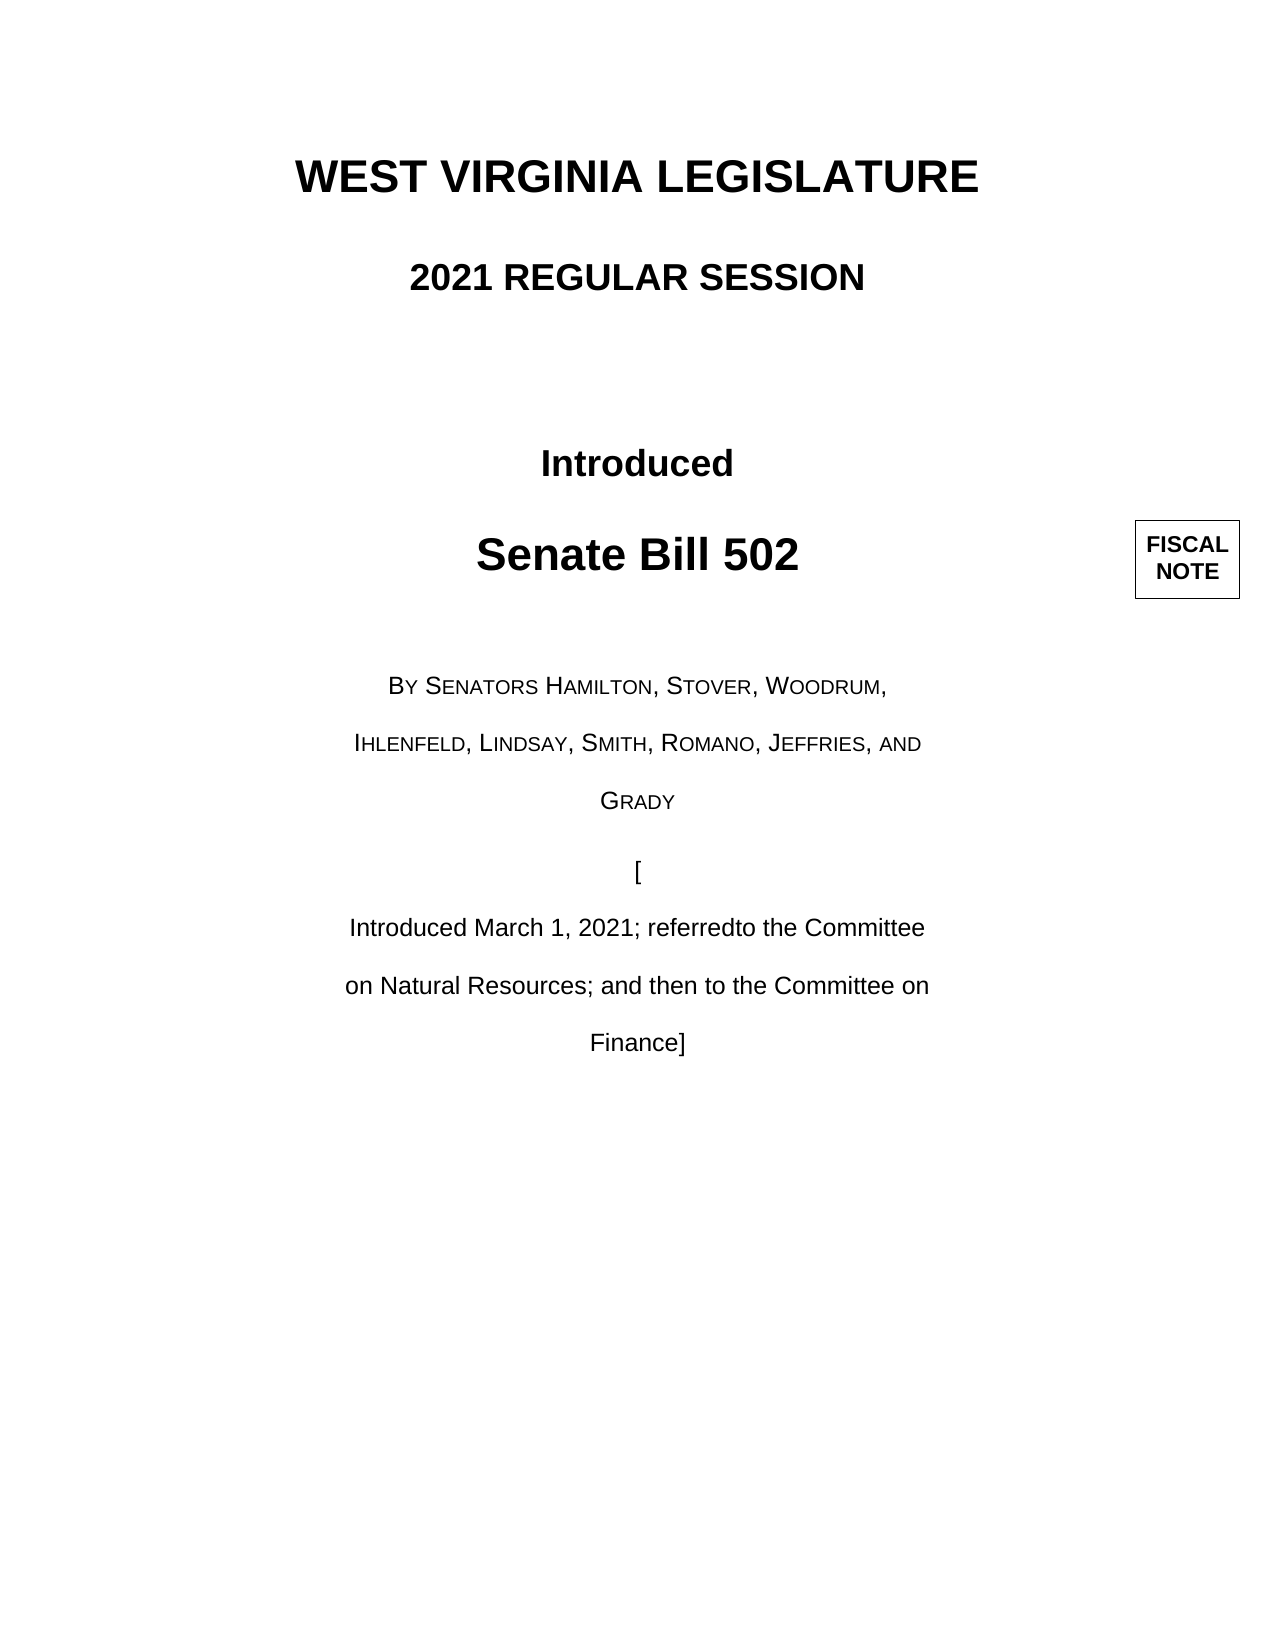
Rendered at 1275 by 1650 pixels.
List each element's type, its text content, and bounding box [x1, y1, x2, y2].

text [ Natural Resources; and then to the Committee on Finance] [337, 856, 937, 1057]
text By [337, 671, 937, 814]
title WEST virginia legislature [150, 150, 1125, 203]
text Bill [150, 528, 1125, 581]
title 2021 regular session [150, 255, 1125, 298]
